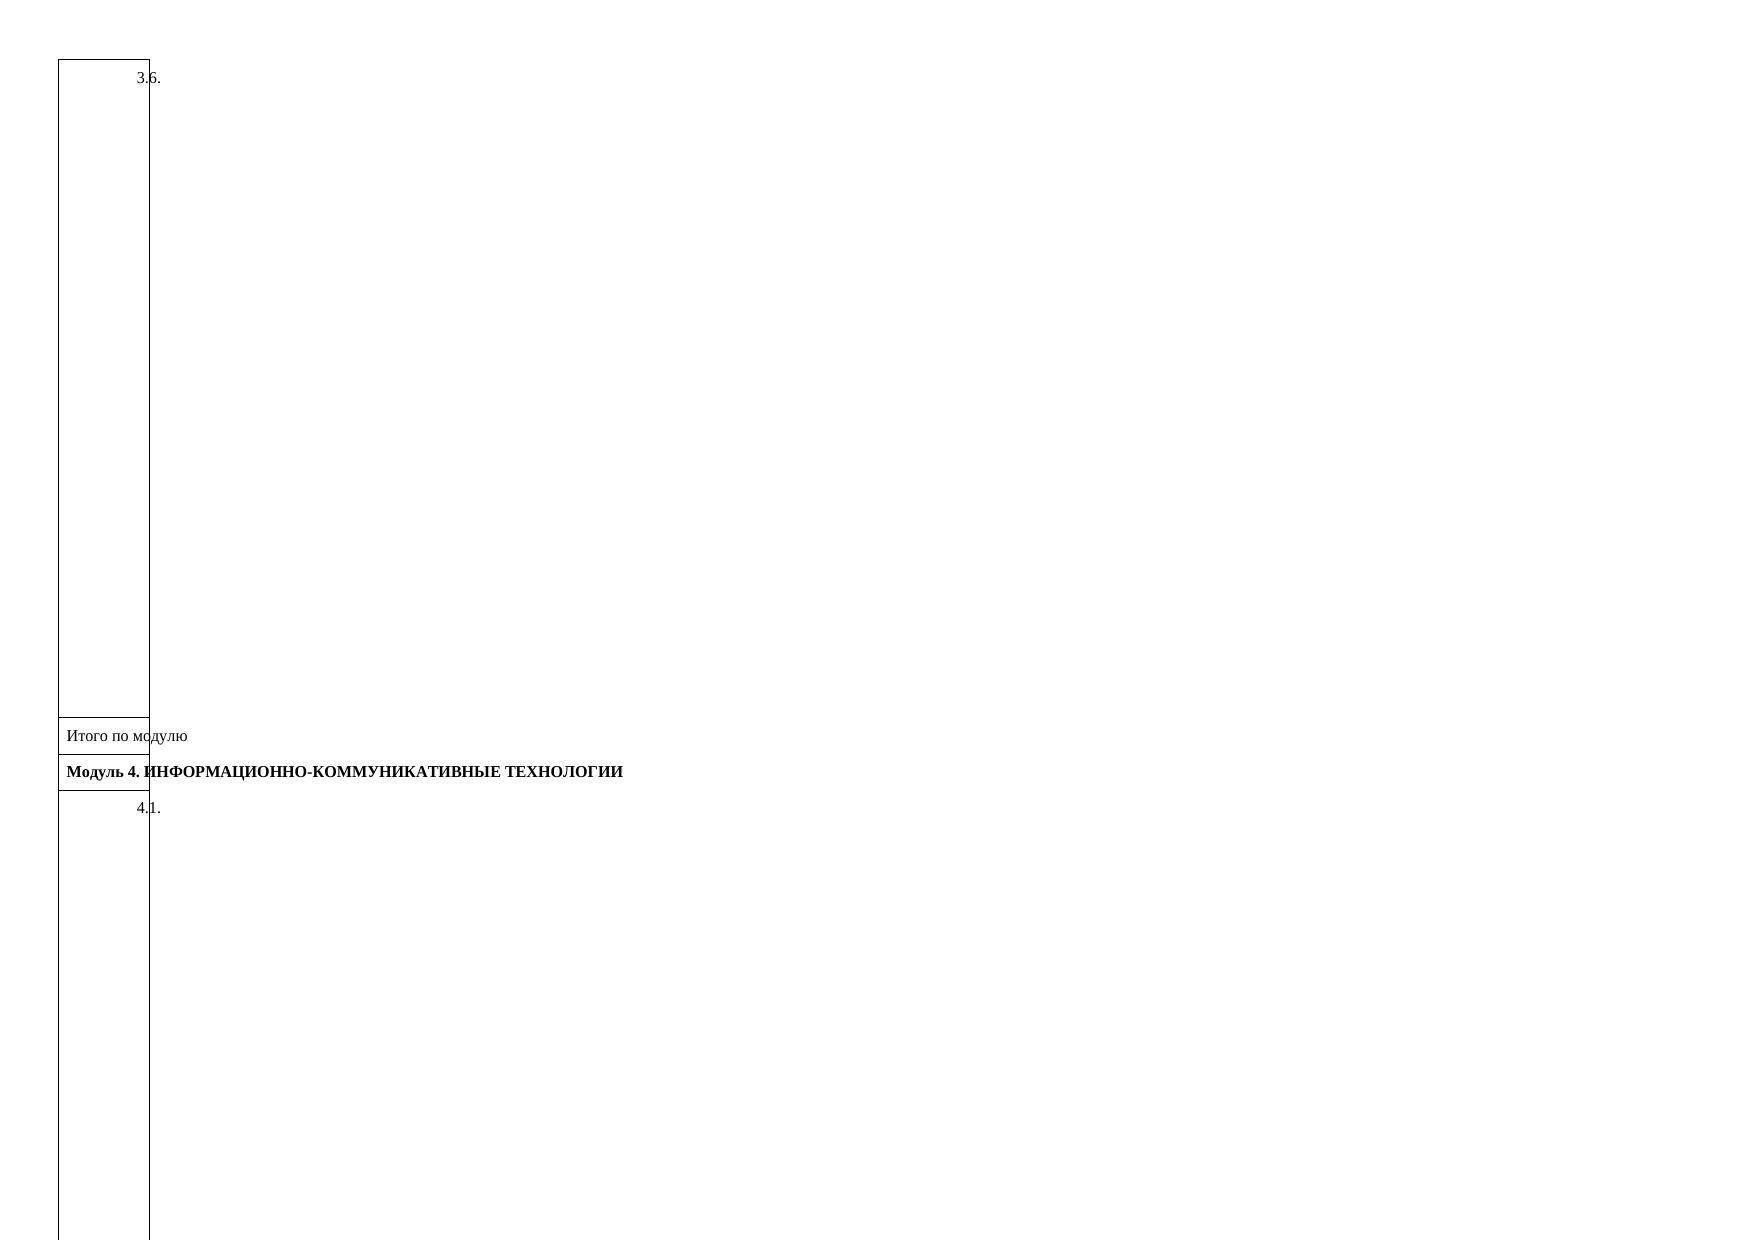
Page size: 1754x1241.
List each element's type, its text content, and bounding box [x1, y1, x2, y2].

table_cell Итого по модулю [59, 718, 149, 753]
table_cell 4.1. [59, 791, 149, 1240]
table_cell Модуль 4. ИНФОРМАЦИОННО-КОММУНИКАТИВНЫЕ ТЕХНОЛОГИИ [59, 755, 149, 790]
table_header 3.6. [59, 60, 149, 717]
